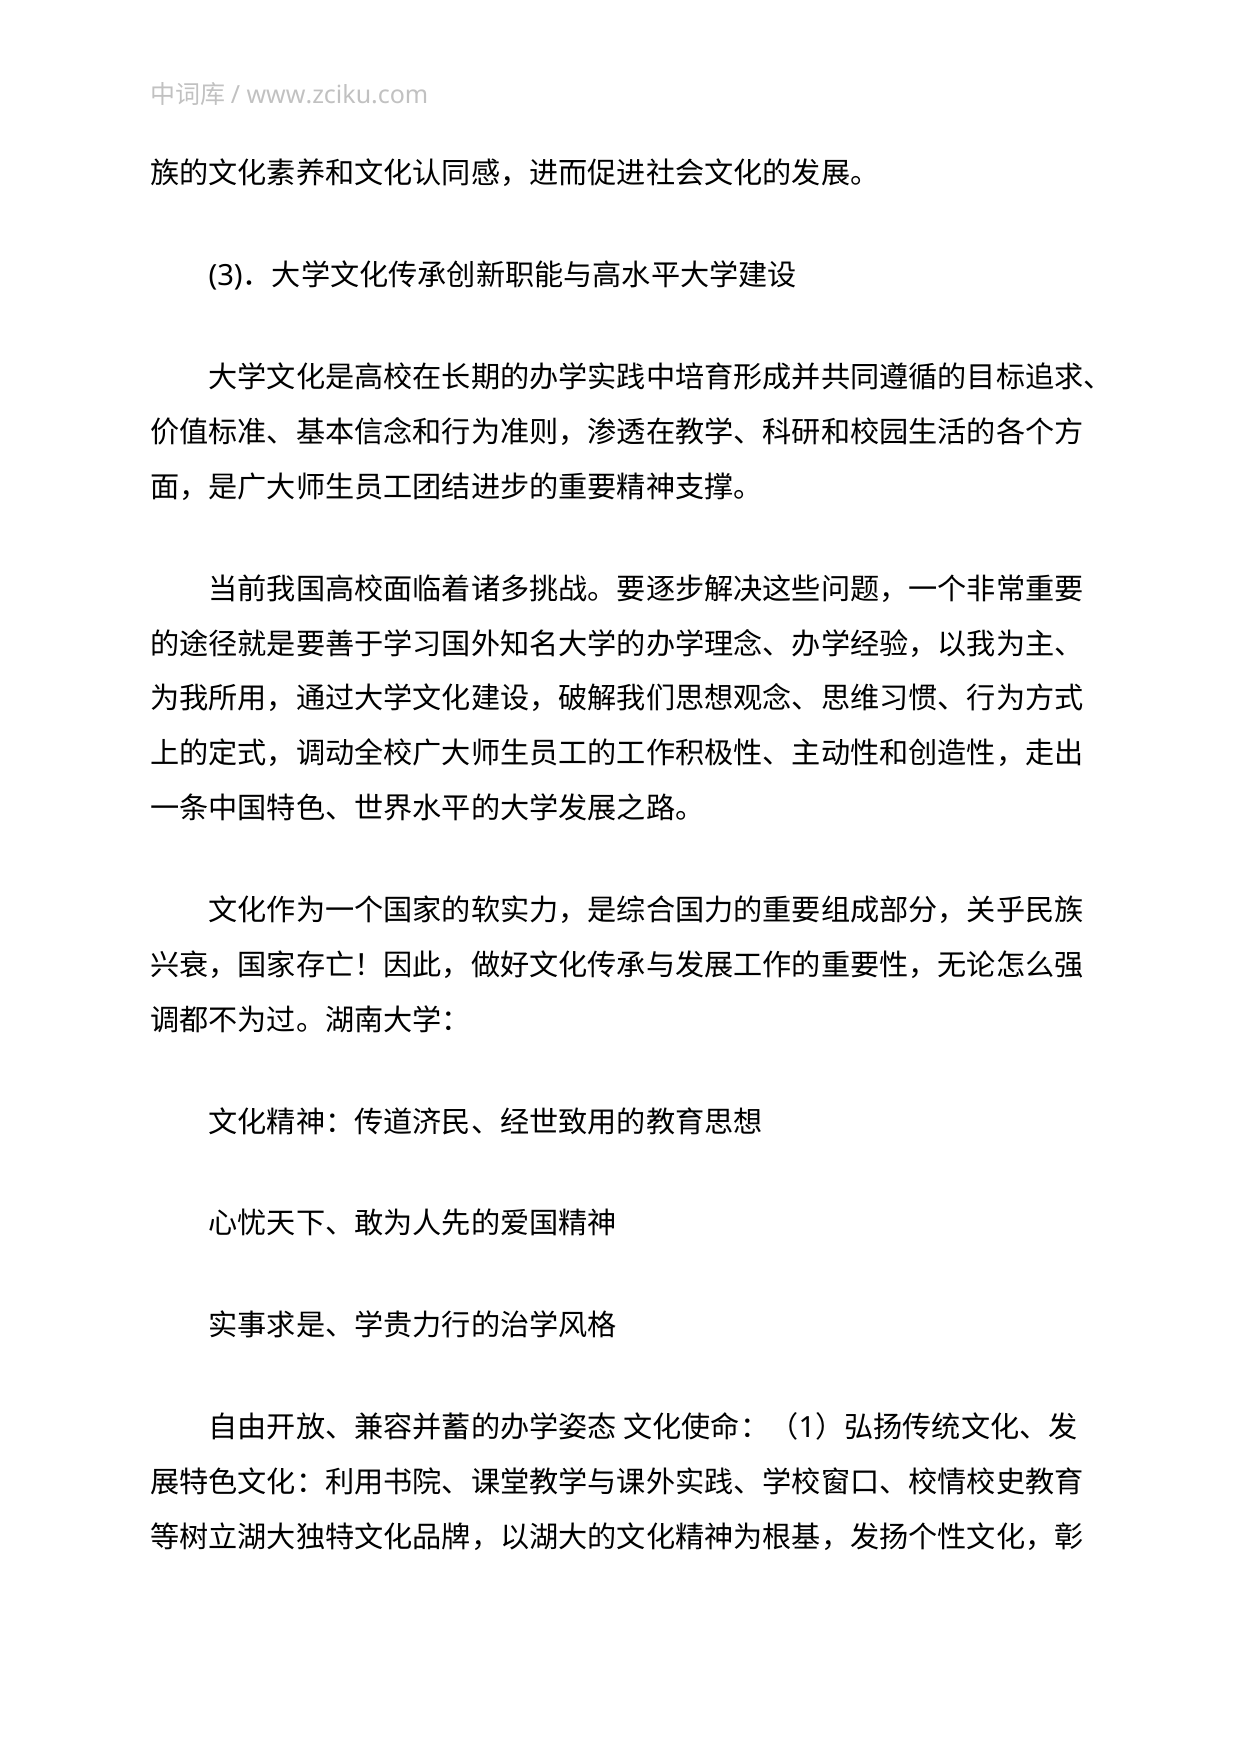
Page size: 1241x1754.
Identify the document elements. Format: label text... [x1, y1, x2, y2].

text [150, 150, 1090, 192]
text 文化精神：传道济民、经世致用的教育思想 [150, 1098, 1090, 1141]
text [150, 1403, 1090, 1556]
text 心忧天下、敢为人先的爱国精神 [150, 1200, 1090, 1242]
text 文化作为一个国家的软实力，是综合国力的重要组成部分，关乎民族兴衰，国家存亡！因此，做好文化传承与发展工作的重要性，无论怎么强调都不为过。湖南大学： [150, 887, 1090, 1039]
text 大学文化是高校在长期的办学实践中培育形成并共同遵循的目标追求、价值标准、基本信念和行为准则，渗透在教学、科研和校园生活的各个方面，是广大师生员工团结进步的重要精神支撑。 [150, 354, 1090, 506]
text (3)．大学文化传承创新职能与高水平大学建设 [150, 252, 1090, 294]
text 当前我国高校面临着诸多挑战。要逐步解决这些问题，一个非常重要的途径就是要善于学习国外知名大学的办学理念、办学经验，以我为主、为我所用，通过大学文化建设，破解我们思想观念、思维习惯、行为方式上的定式，调动全校广大师生员工的工作积极性、主动性和创造性，走出一条中国特色、世界水平的大学发展之路。 [150, 565, 1090, 827]
text 实事求是、学贵力行的治学风格 [150, 1302, 1090, 1344]
